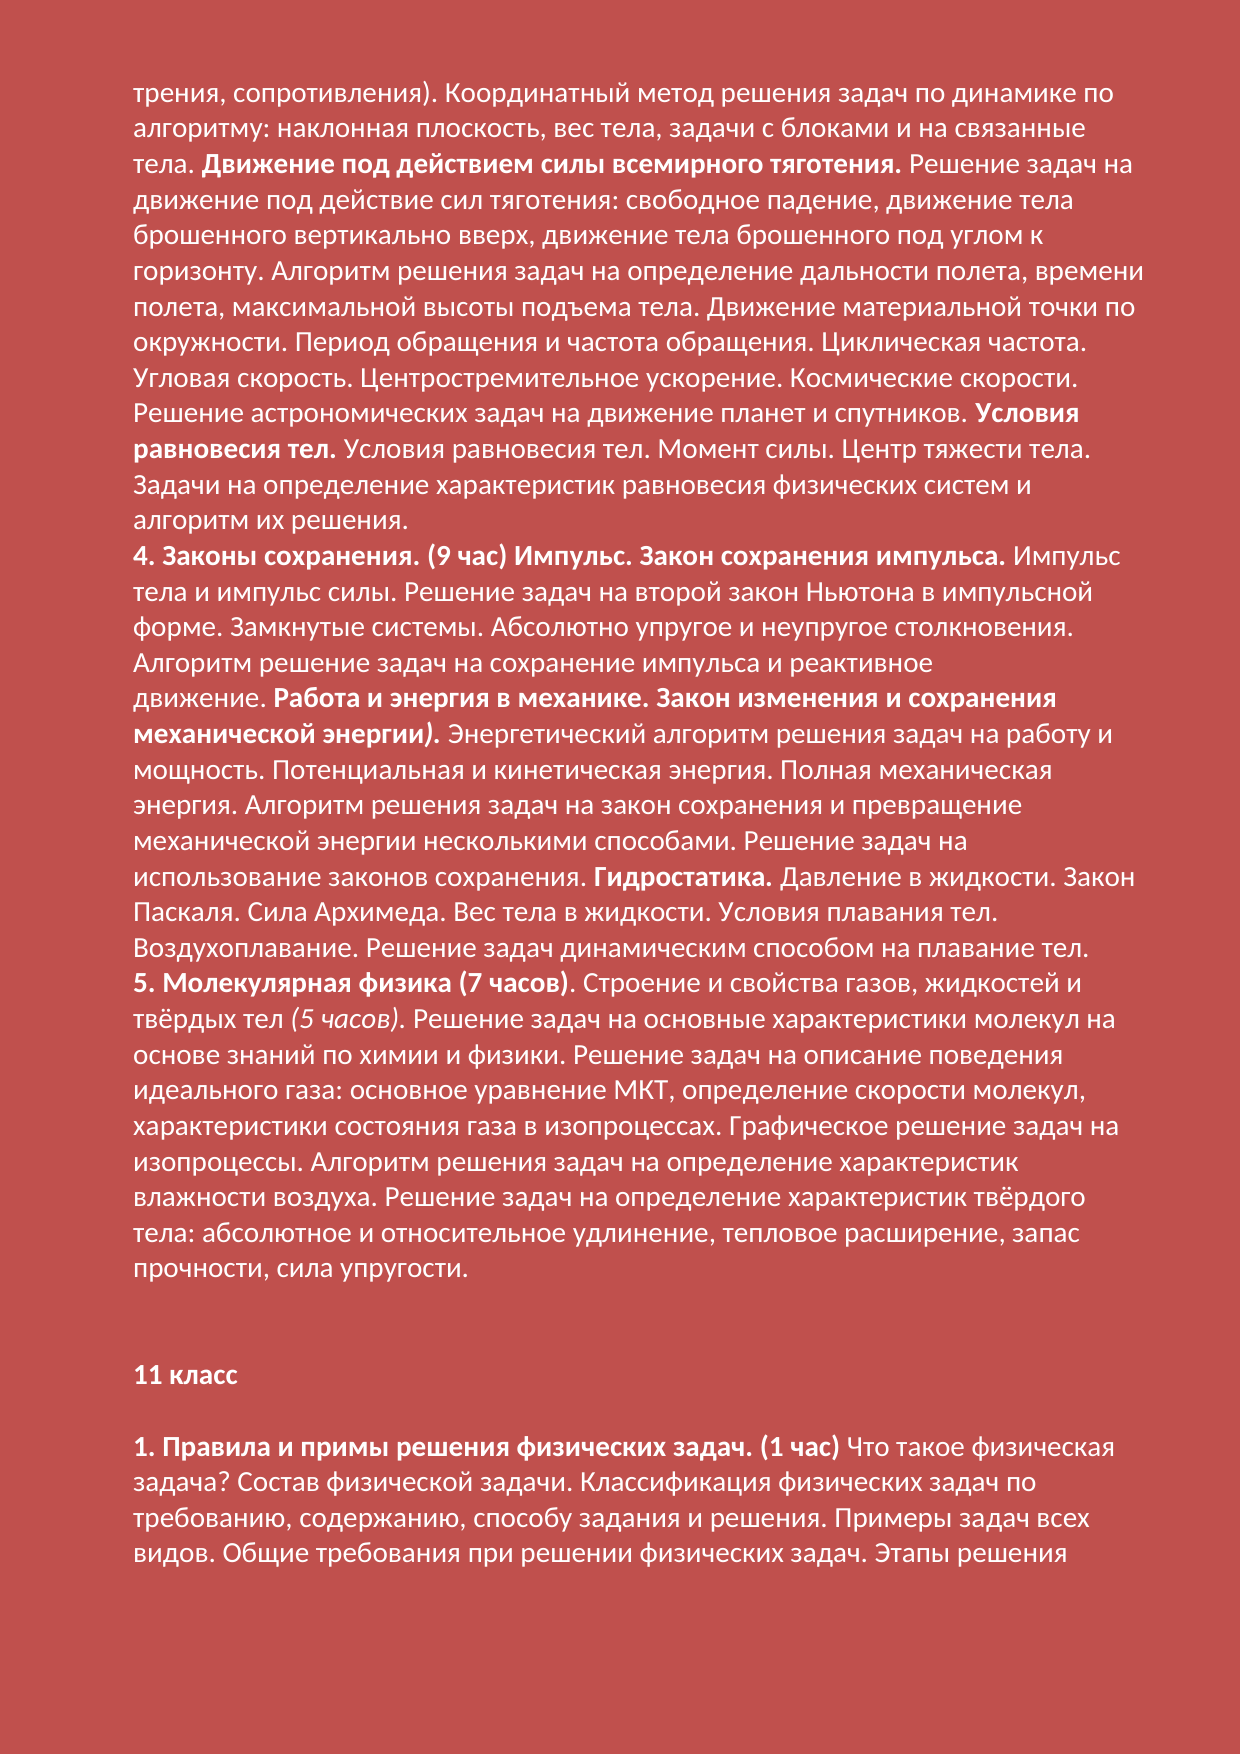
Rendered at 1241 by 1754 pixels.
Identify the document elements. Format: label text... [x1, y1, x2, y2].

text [133, 1428, 1152, 1570]
text 5. Молекулярная физика (7 часов). Строение и свойства газов, жидкостей и твёрдых тел (5 часов). Решение задач на основные характеристики молекул на основе знаний по химии и физики. Решение задач на описание поведения идеального газа: основное уравнение МКТ, определение скорости молекул, характеристики состояния газа в изопроцессах. Графическое решение задач на изопроцессы. Алгоритм решения задач на определение характеристик влажности воздуха. Решение задач на определение характеристик твёрдого тела: абсолютное и относительное удлинение, тепловое расширение, запас прочности, сила упругости. [133, 964, 1152, 1285]
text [133, 74, 1152, 537]
text 4. Законы сохранения. (9 час) Импульс. Закон сохранения импульса. Импульс тела и импульс силы. Решение задач на второй закон Ньютона в импульсной форме. Замкнутые системы. Абсолютно упругое и неупругое столкновения. Алгоритм решение задач на сохранение импульса и реактивное движение. Работа и энергия в механике. Закон изменения и сохранения механической энергии). Энергетический алгоритм решения задач на работу и мощность. Потенциальная и кинетическая энергия. Полная механическая энергия. Алгоритм решения задач на закон сохранения и превращение механической энергии несколькими способами. Решение задач на использование законов сохранения. Гидростатика. Давление в жидкости. Закон Паскаля. Сила Архимеда. Вес тела в жидкости. Условия плавания тел. Воздухоплавание. Решение задач динамическим способом на плавание тел. [133, 537, 1152, 964]
text 11 класс [133, 1356, 1152, 1392]
